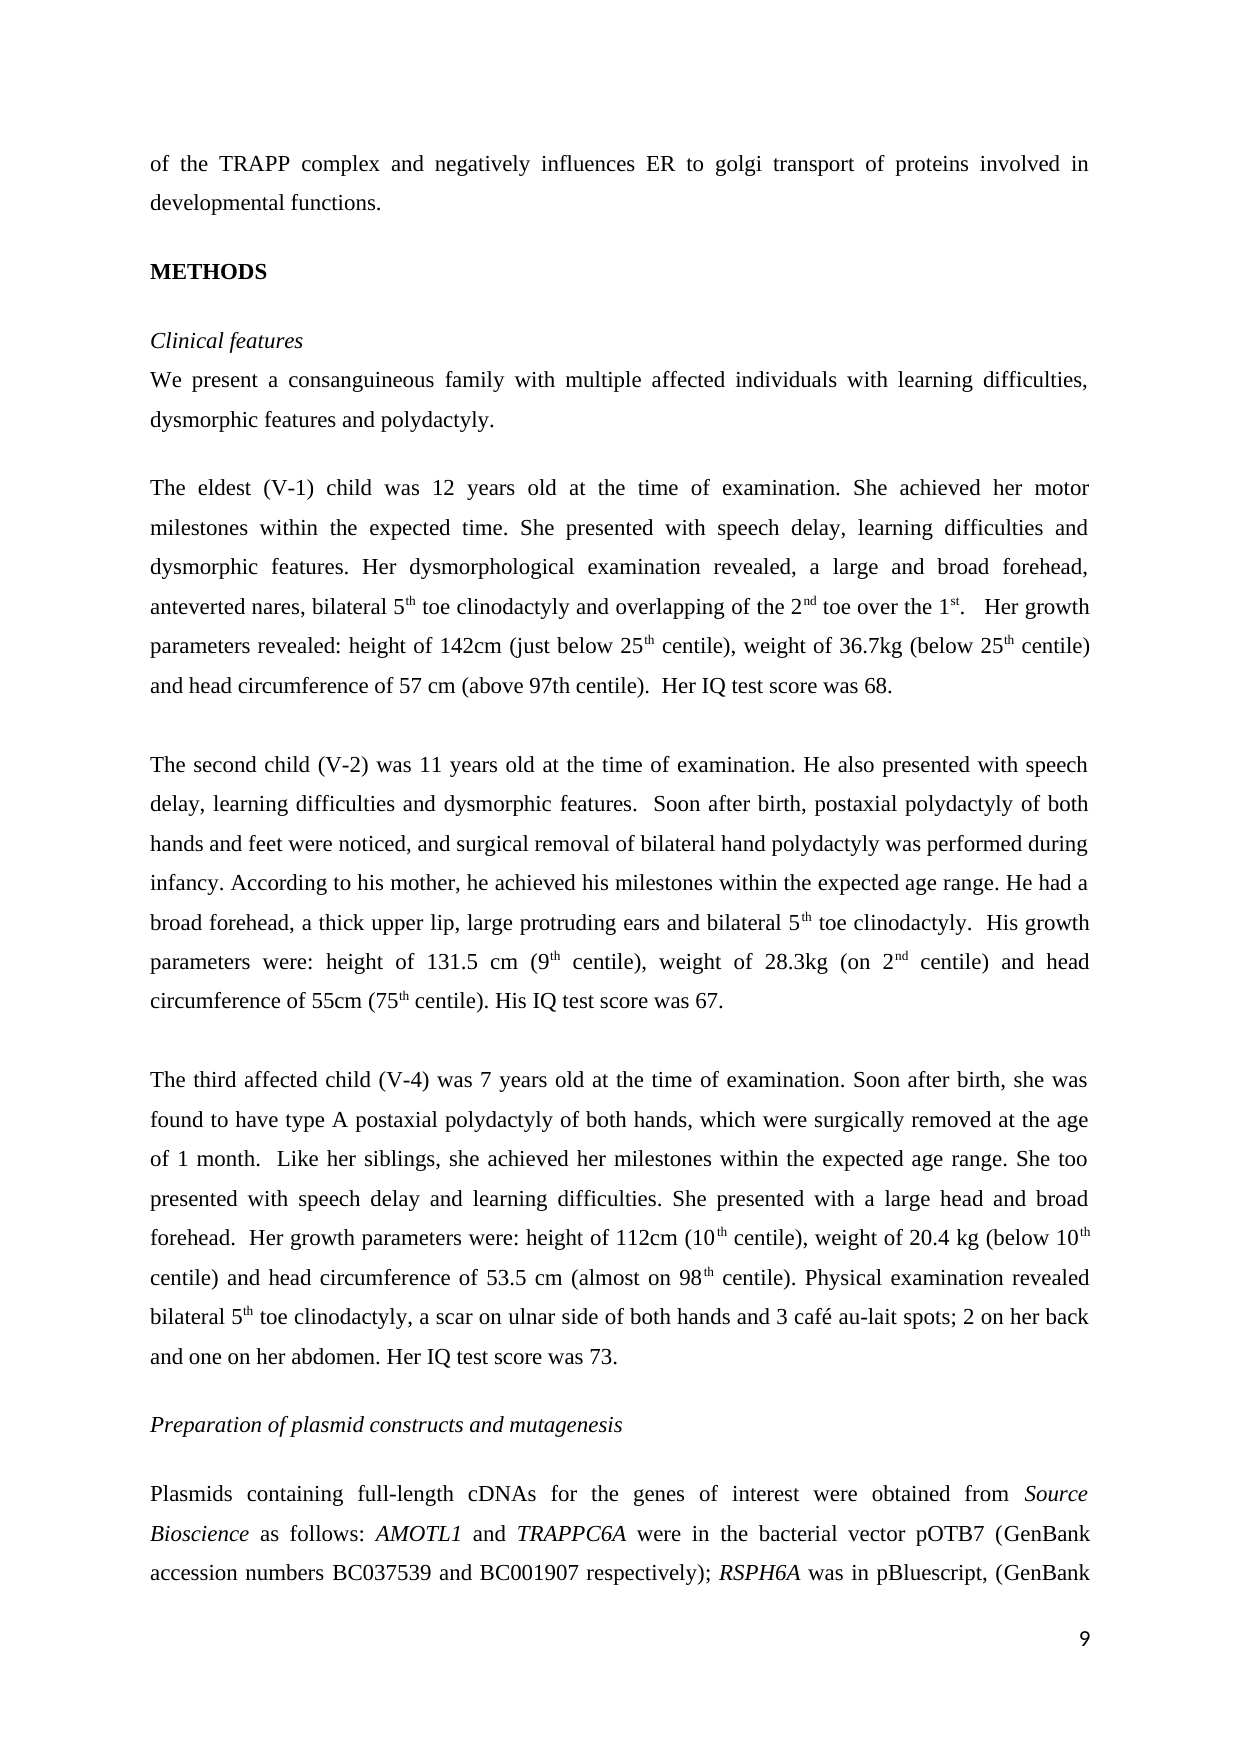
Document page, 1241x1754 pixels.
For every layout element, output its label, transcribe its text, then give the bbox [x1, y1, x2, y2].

list We present a consanguineous family with multiple affected individuals with learning difficulties, dysmorphic features and polydactyly. [150, 366, 1090, 432]
text The second child (V-2) was 11 years old at the time of examination. He also presented with speech delay, learning difficulties and dysmorphic features. Soon after birth, postaxial polydactyly of both hands and feet were noticed, and surgical removal of bilateral hand polydactyly was performed during infancy. According to his mother, he achieved his milestones within the expected age range. He had a broad forehead, a thick upper lip, large protruding ears and bilateral 5th toe clinodactyly. His growth parameters were: height of 131.5 cm (9th centile), weight of 28.3kg (on 2nd centile) and head circumference of 55cm (75th centile). His IQ test score was 67. [150, 751, 1090, 1014]
text The eldest (V-1) child was 12 years old at the time of examination. She achieved her motor milestones within the expected time. She presented with speech delay, learning difficulties and dysmorphic features. Her dysmorphological examination revealed, a large and broad forehead, anteverted nares, bilateral 5th toe clinodactyly and overlapping of the 2nd toe over the 1st. Her growth parameters revealed: height of 142cm (just below 25th centile), weight of 36.7kg (below 25th centile) and head circumference of 57 cm (above 97th centile). Her IQ test score was 68. [150, 474, 1090, 698]
subtitle Preparation of plasmid constructs and mutagenesis [150, 1412, 1090, 1438]
text METHODS [150, 258, 1090, 284]
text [150, 1480, 1090, 1586]
list Clinical features [150, 327, 1090, 353]
text The third affected child (V-4) was 7 years old at the time of examination. Soon after birth, she was found to have type A postaxial polydactyly of both hands, which were surgically removed at the age of 1 month. Like her siblings, she achieved her milestones within the expected age range. She too presented with speech delay and learning difficulties. She presented with a large head and broad forehead. Her growth parameters were: height of 112cm (10th centile), weight of 20.4 kg (below 10th centile) and head circumference of 53.5 cm (almost on 98th centile). Physical examination revealed bilateral 5th toe clinodactyly, a scar on ulnar side of both hands and 3 café au-lait spots; 2 on her back and one on her abdomen. Her IQ test score was 73. [150, 1067, 1090, 1369]
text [150, 150, 1090, 216]
